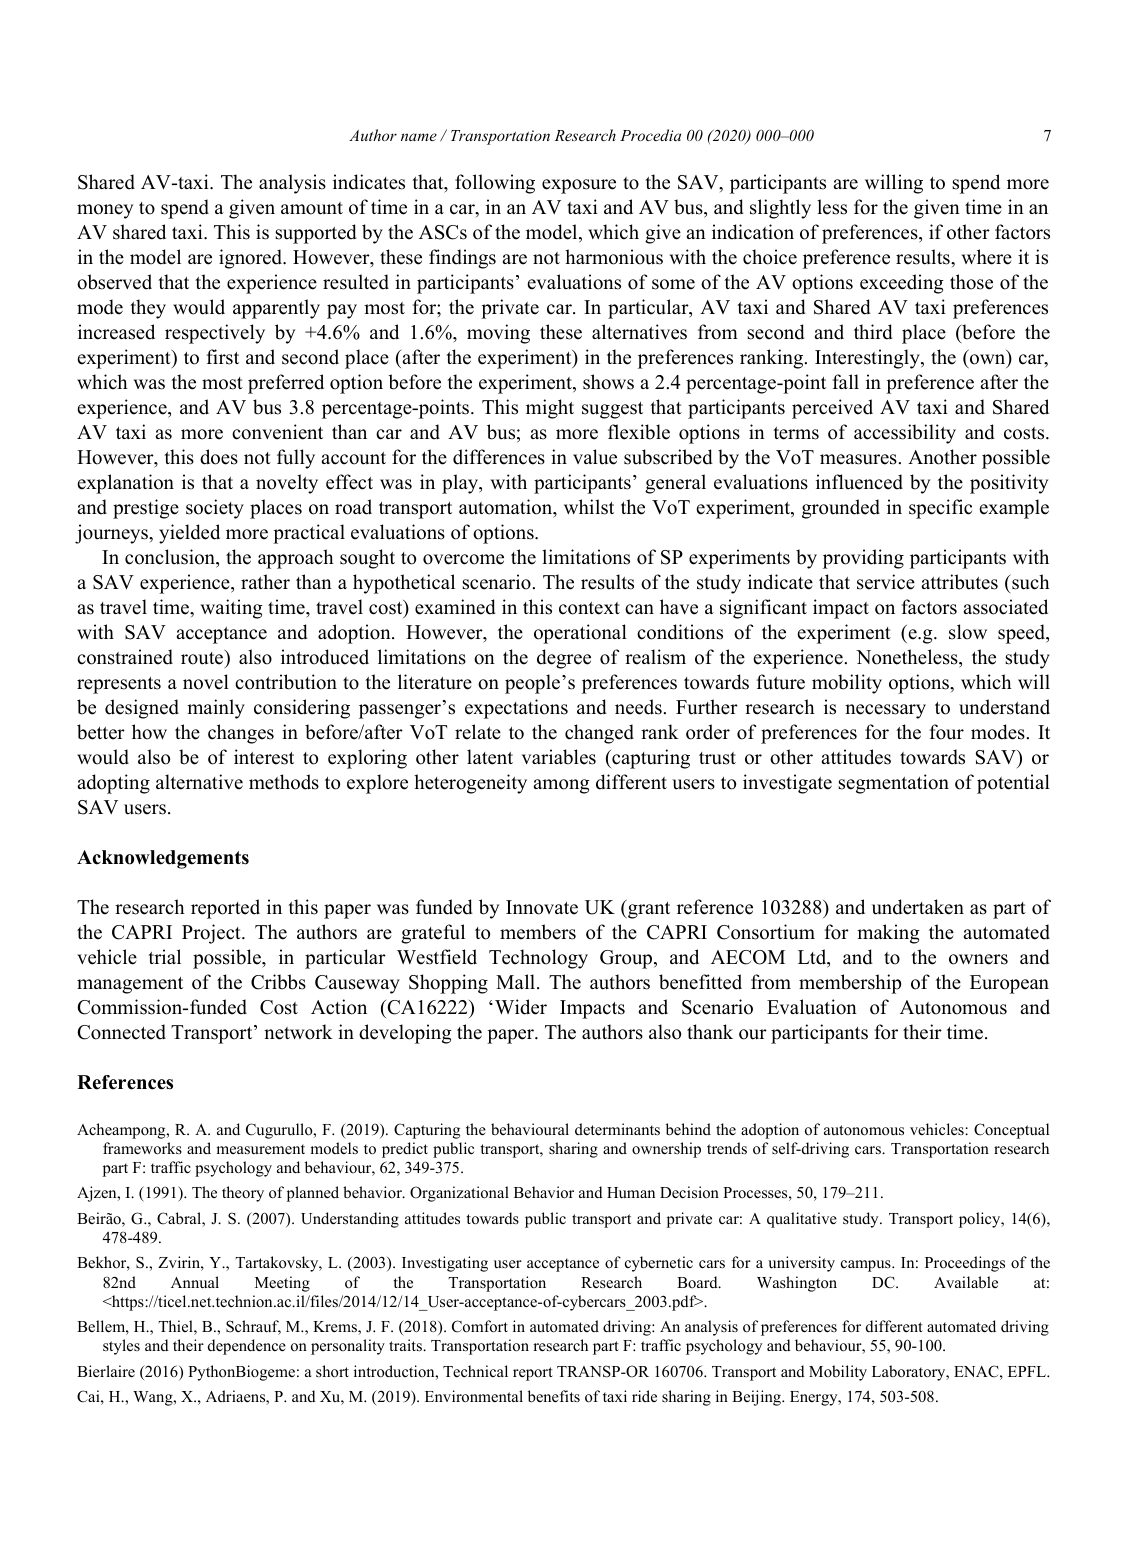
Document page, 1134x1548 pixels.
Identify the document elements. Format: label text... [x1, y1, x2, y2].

list Cai, H., Wang, X., Adriaens, P. and Xu, M. (2019). Environmental benefits of taxi ride sharing in Beijing. Energy, 174, 503-508. [77, 1387, 1051, 1406]
list Acheampong, R. A. and Cugurullo, F. (2019). Capturing the behavioural determinants behind the adoption of autonomous vehicles: Conceptual frameworks and measurement models to predict public transport, sharing and ownership trends of self-driving cars. Transportation research part F: traffic psychology and behaviour, 62, 349-375. [77, 1119, 1051, 1177]
text The research reported in this paper was funded by Innovate UK (grant reference 103288) and undertaken as part of the CAPRI Project. The authors are grateful to members of the CAPRI Consortium for making the automated vehicle trial possible, in particular Westfield Technology Group, and AECOM Ltd, and to the owners and management of the Cribbs Causeway Shopping Mall. The authors benefitted from membership of the European Commission-funded Cost Action (CA16222) ‘Wider Impacts and Scenario Evaluation of Autonomous and Connected Transport’ network in developing the paper. The authors also thank our participants for their time. [77, 894, 1051, 1044]
list Bierlaire (2016) PythonBiogeme: a short introduction, Technical report TRANSP-OR 160706. Transport and Mobility Laboratory, ENAC, EPFL. [77, 1362, 1051, 1381]
text References [77, 1069, 1051, 1094]
list Bellem, H., Thiel, B., Schrauf, M., Krems, J. F. (2018). Comfort in automated driving: An analysis of preferences for different automated driving styles and their dependence on personality traits. Transportation research part F: traffic psychology and behaviour, 55, 90-100. [77, 1317, 1051, 1355]
list Ajzen, I. (1991). The theory of planned behavior. Organizational Behavior and Human Decision Processes, 50, 179–211. [77, 1183, 1051, 1202]
list Acknowledgements [77, 844, 1051, 869]
list Beirão, G., Cabral, J. S. (2007). Understanding attitudes towards public transport and private car: A qualitative study. Transport policy, 14(6), 478-489. [77, 1209, 1051, 1247]
text In conclusion, the approach sought to overcome the limitations of SP experiments by providing participants with a SAV experience, rather than a hypothetical scenario. The results of the study indicate that service attributes (such as travel time, waiting time, travel cost) examined in this context can have a significant impact on factors associated with SAV acceptance and adoption. However, the operational conditions of the experiment (e.g. slow speed, constrained route) also introduced limitations on the degree of realism of the experience. Nonetheless, the study represents a novel contribution to the literature on people’s preferences towards future mobility options, which will be designed mainly considering passenger’s expectations and needs. Further research is necessary to understand better how the changes in before/after VoT relate to the changed rank order of preferences for the four modes. It would also be of interest to exploring other latent variables (capturing trust or other attitudes towards SAV) or adopting alternative methods to explore heterogeneity among different users to investigate segmentation of potential SAV users. [77, 544, 1051, 819]
list Bekhor, S., Zvirin, Y., Tartakovsky, L. (2003). Investigating user acceptance of cybernetic cars for a university campus. In: Proceedings of the 82nd Annual Meeting of the Transportation Research Board. Washington DC. Available at: <https://ticel.net.technion.ac.il/files/2014/12/14_User-acceptance-of-cybercars_2003.pdf>. [77, 1253, 1051, 1311]
